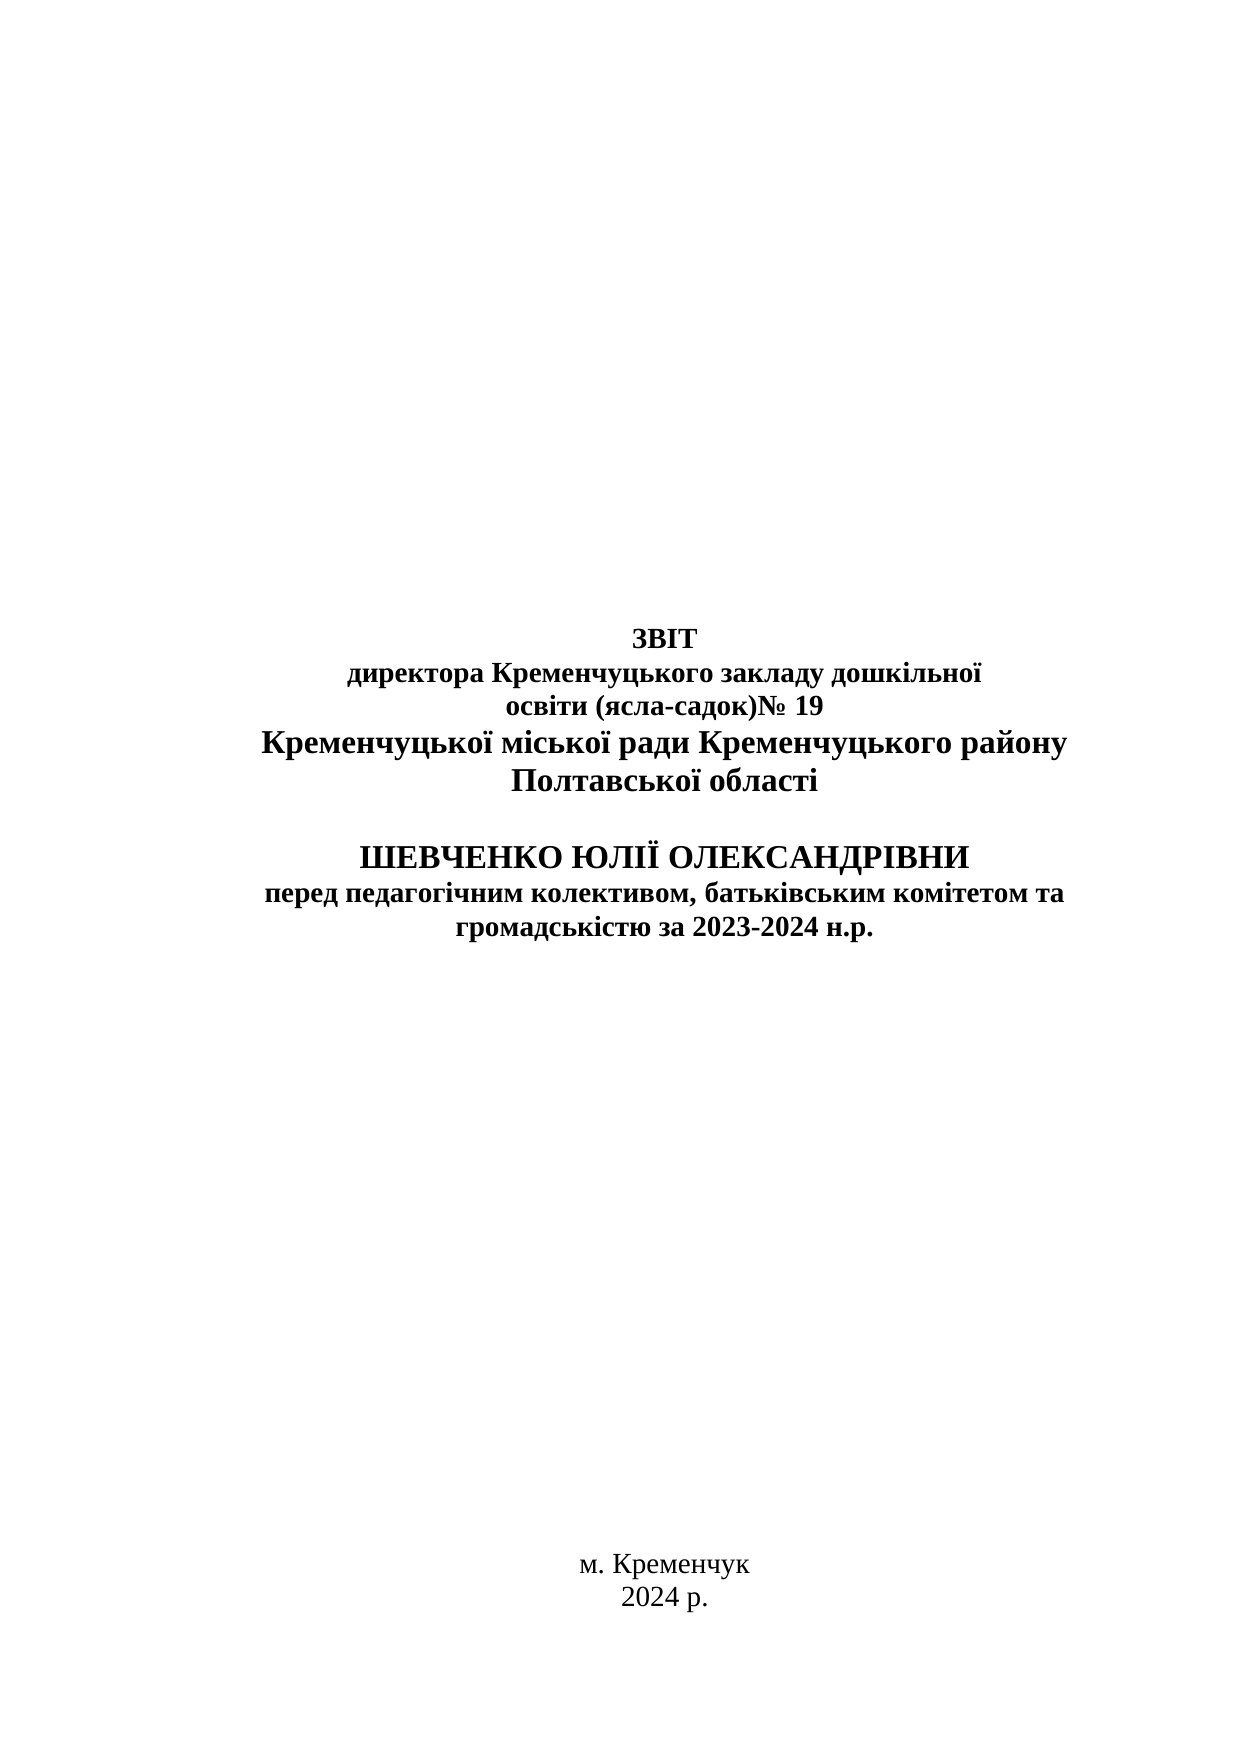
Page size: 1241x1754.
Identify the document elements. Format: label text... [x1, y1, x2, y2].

text ЗВІТ [177, 621, 1152, 655]
text Полтавської області [177, 760, 1152, 798]
text 2024 р. [177, 1579, 1152, 1613]
text м. Кременчук [177, 1546, 1152, 1579]
text ШЕВЧЕНКО ЮЛІЇ ОЛЕКСАНДРІВНИ [177, 837, 1152, 875]
text Кременчуцької міської ради Кременчуцького району [177, 722, 1152, 760]
text перед педагогічним колективом, батьківським комітетом та громадськістю за 2023-2024 н.р. [177, 875, 1152, 942]
text директора Кременчуцького закладу дошкільної [177, 655, 1152, 688]
text освіти (ясла-садок)№ 19 [177, 688, 1152, 722]
